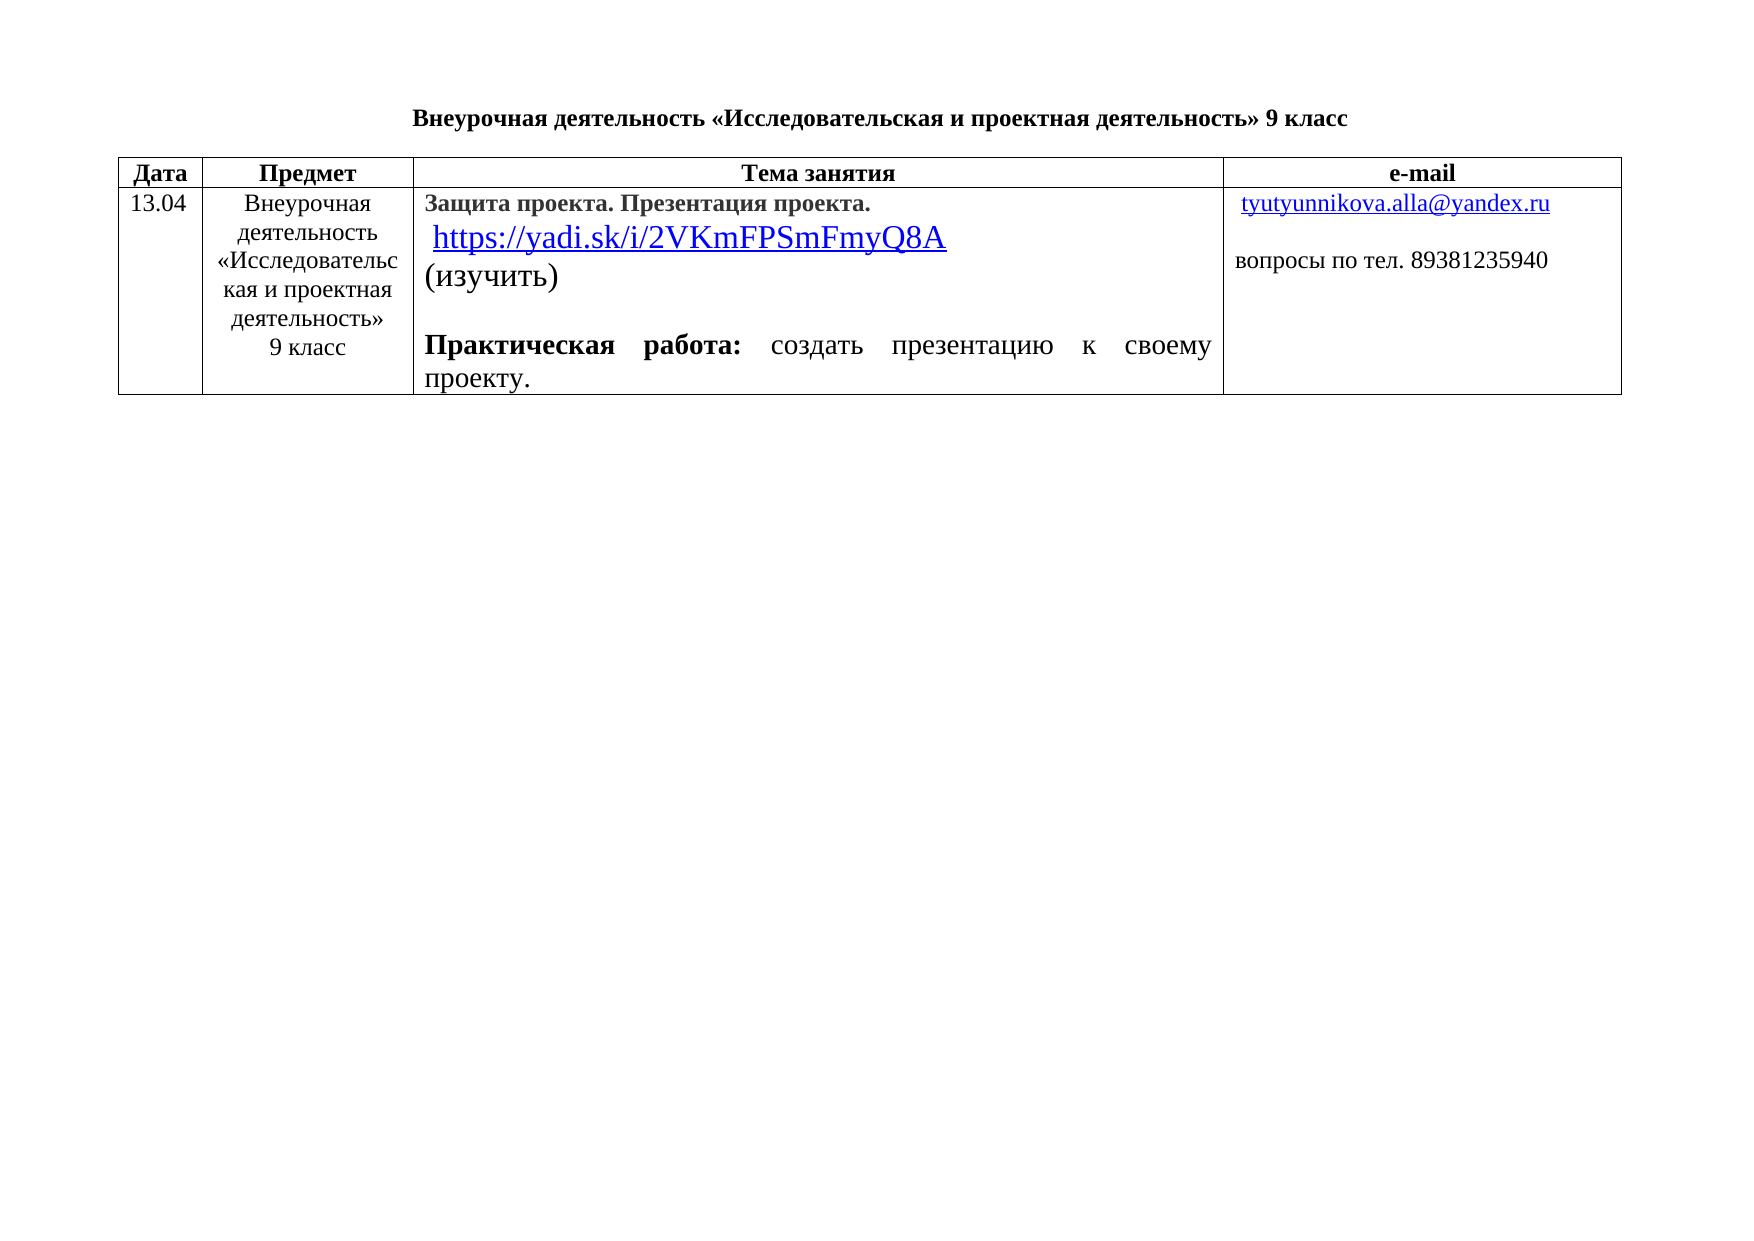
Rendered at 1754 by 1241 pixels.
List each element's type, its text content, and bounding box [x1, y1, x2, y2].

table_cell Защита проекта. Презентация проекта. https://yadi.sk/i/2VKmFPSmFmyQ8A (изучить) Практическая работа: создать презентацию к своему проекту. [414, 188, 1223, 394]
table_header Тема занятия [414, 158, 1223, 187]
table_header e-mail [1224, 158, 1621, 187]
text Внеурочная деятельность «Исследовательская и проектная деятельность» 9 класс [118, 103, 1636, 132]
table_cell 13.04 [119, 188, 202, 394]
table_cell tyutyunnikova.alla@yandex.ru вопросы по тел. 89381235940 [1224, 188, 1621, 394]
table_header Предмет [203, 158, 413, 187]
table_header Дата [119, 158, 202, 187]
table_cell Внеурочная деятельность «Исследовательская и проектная деятельность» 9 класс [203, 188, 413, 394]
